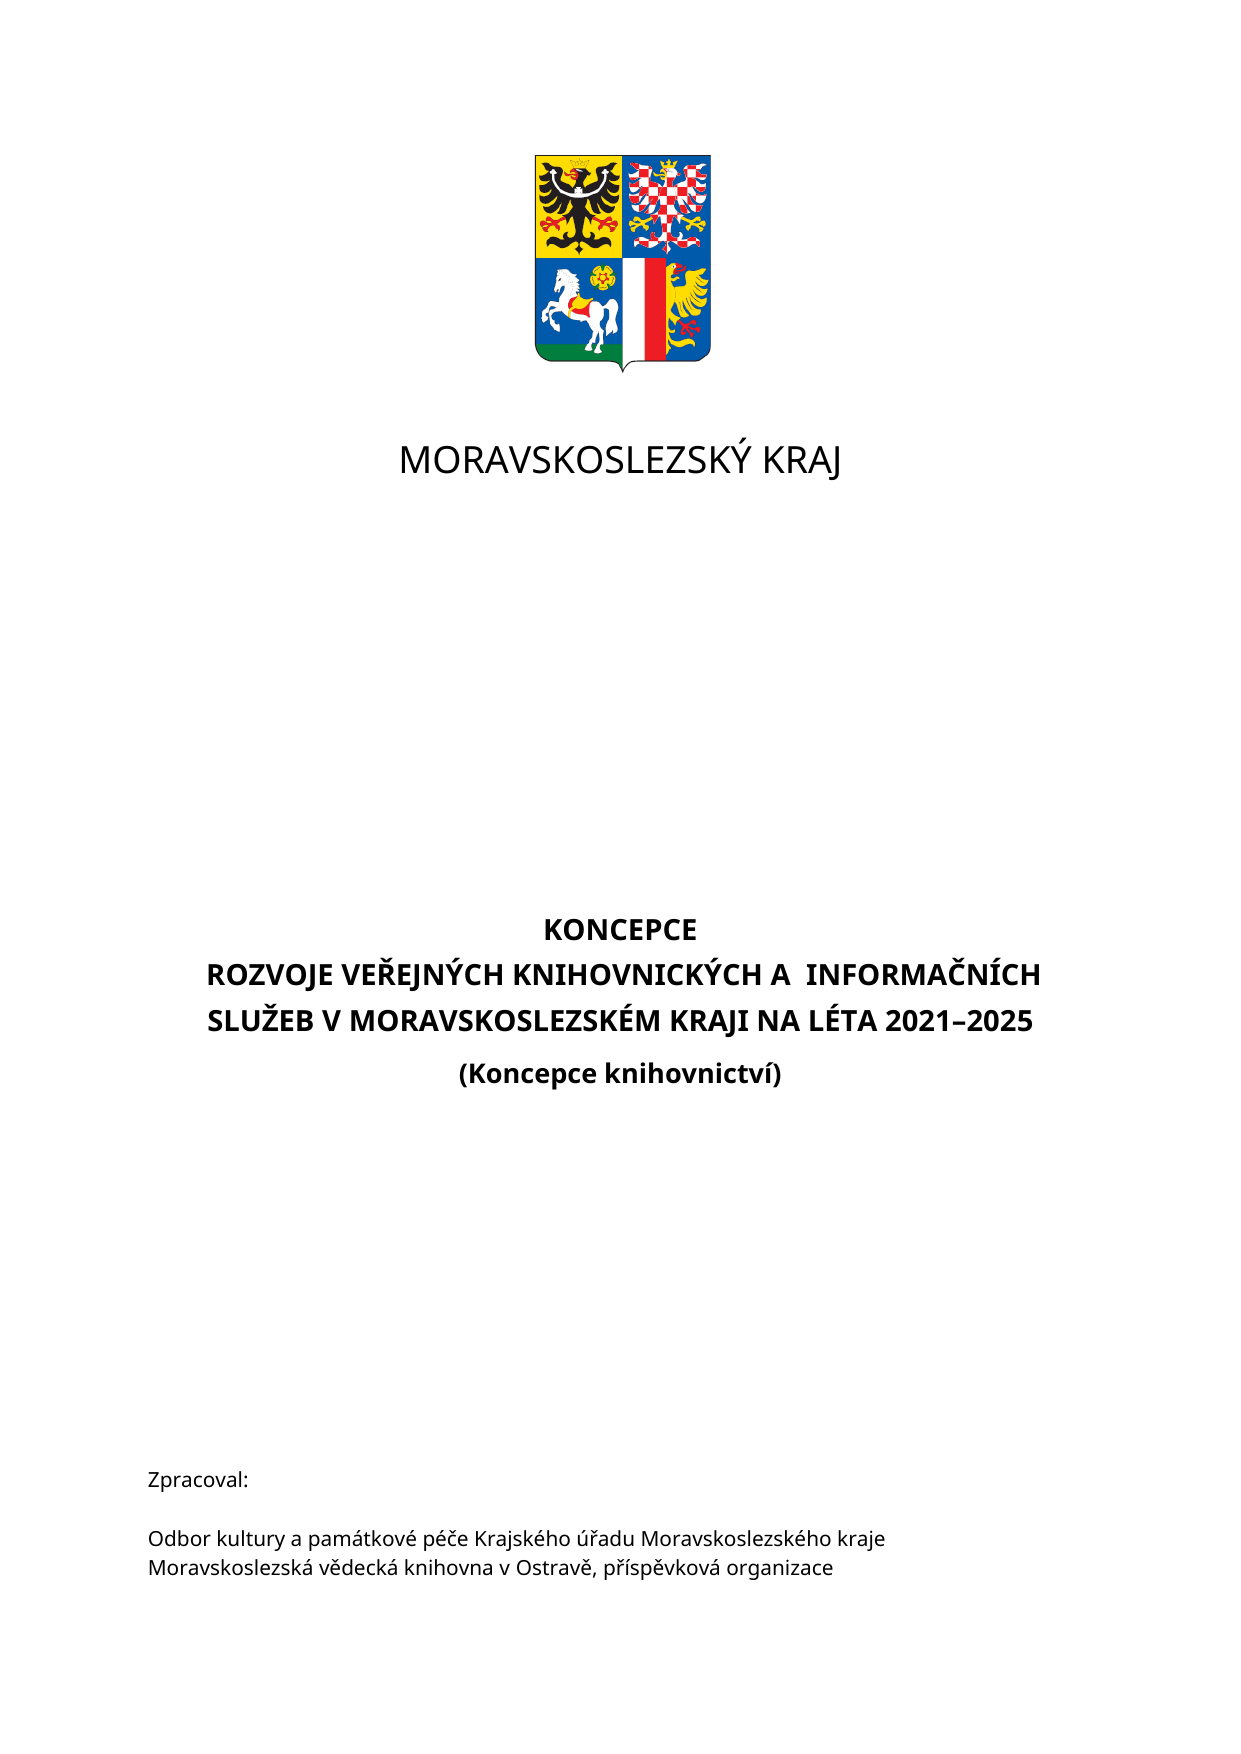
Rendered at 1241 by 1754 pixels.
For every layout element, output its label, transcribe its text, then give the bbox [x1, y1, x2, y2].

text Koncepce rozvoje veřejných knihovnických a informačních služeb v MORAVSKOSLEZSKÉM KRAJI na léta 2021–2025 [148, 909, 1092, 1040]
text Odbor kultury a památkové péče Krajského úřadu Moravskoslezského kraje [148, 1523, 1092, 1552]
text (Koncepce knihovnictví) [148, 1060, 1092, 1089]
picture [519, 147, 721, 379]
text Moravskoslezská vědecká knihovna v Ostravě, příspěvková organizace [148, 1552, 1092, 1581]
text Zpracoval: [148, 1464, 1092, 1493]
text Moravskoslezský Kraj [148, 433, 1092, 484]
